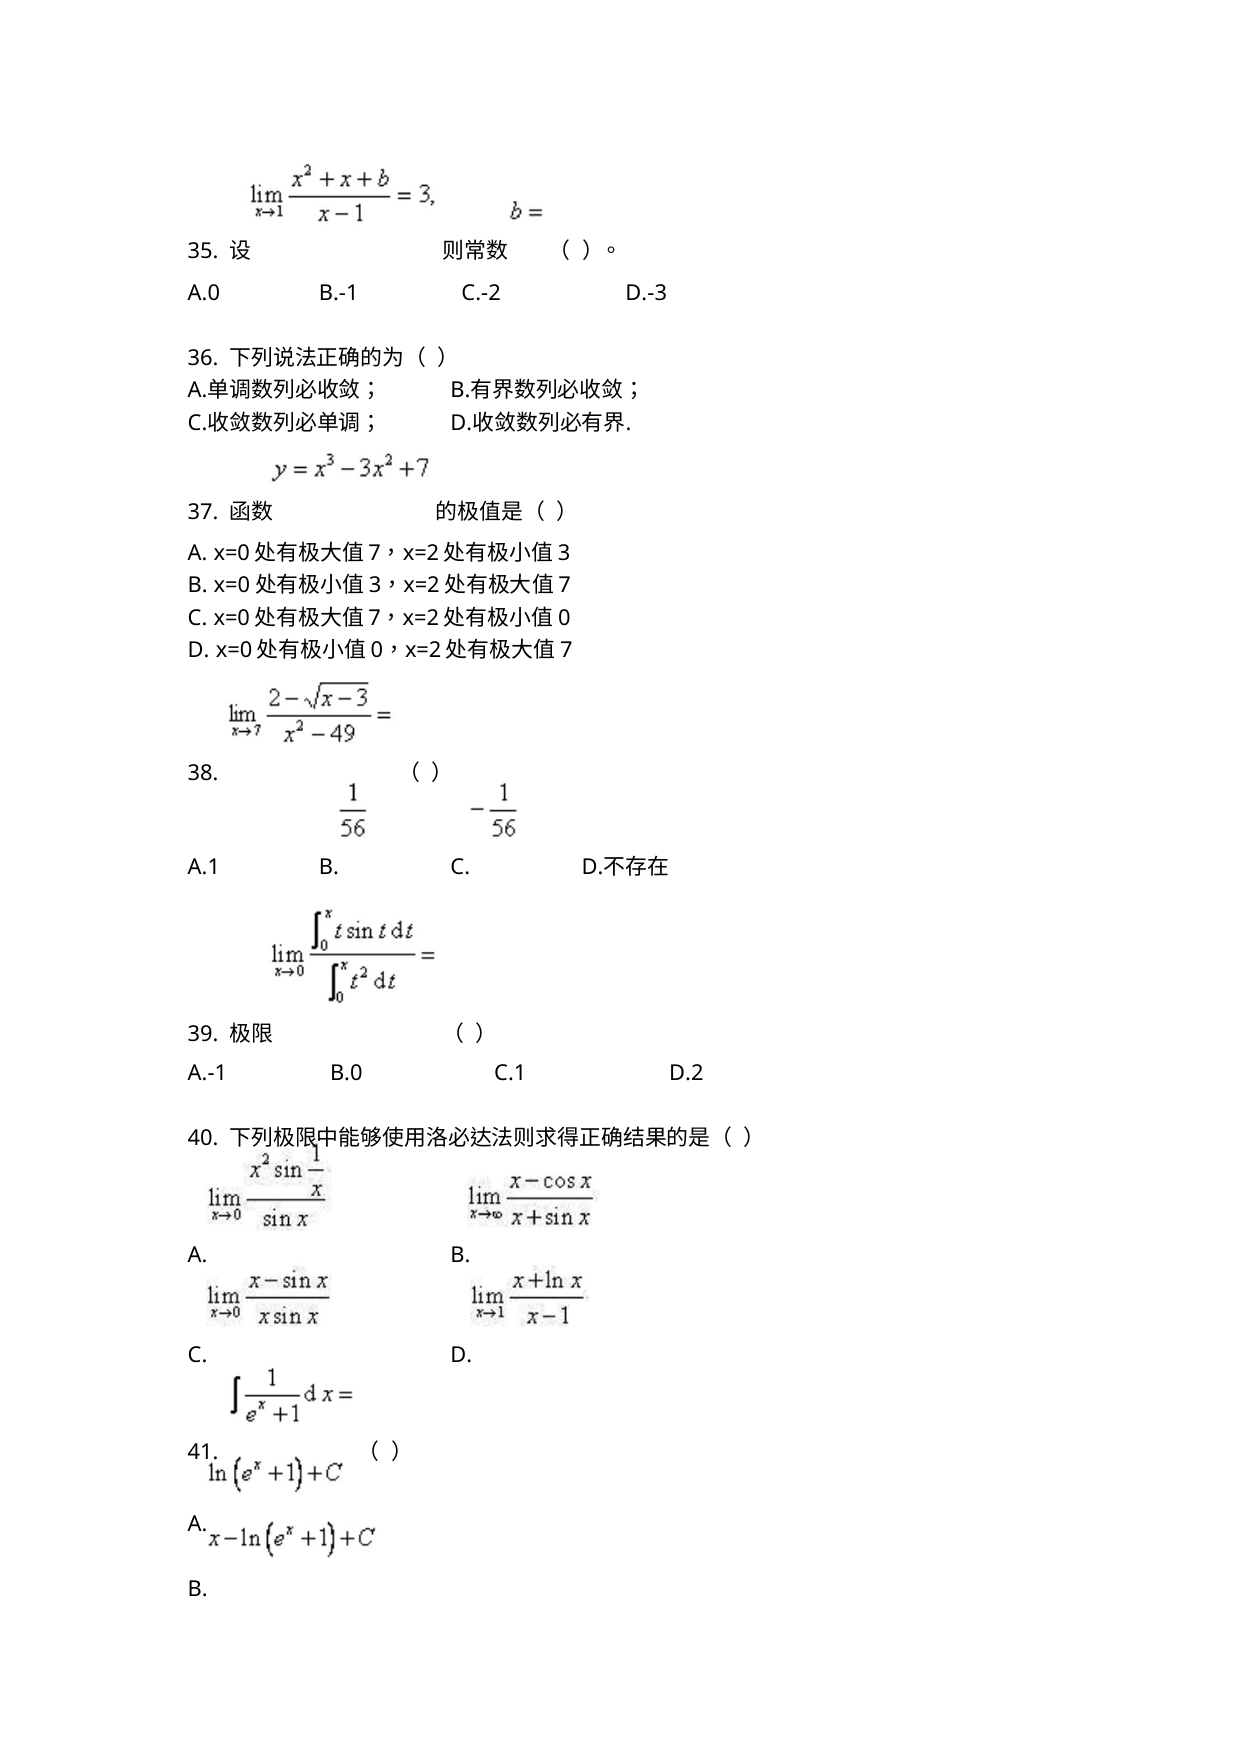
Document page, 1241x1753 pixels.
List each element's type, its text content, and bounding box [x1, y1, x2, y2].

text C. [187, 1344, 239, 1367]
text （ ） [442, 1023, 557, 1046]
picture [203, 1262, 338, 1331]
text C. x=0处有极大值7，x=2处有极小值0 [187, 607, 603, 629]
text A.-1 [187, 1062, 262, 1084]
text B.-1 [319, 282, 391, 304]
text C.收敛数列必单调； [187, 412, 415, 434]
picture [246, 156, 443, 230]
text 40. 下列极限中能够使用洛必达法则求得正确结果的是（ ） [187, 1127, 849, 1149]
text A.0 [187, 282, 251, 304]
picture [224, 674, 399, 749]
text A.单调数列必收敛； [187, 379, 450, 402]
picture [224, 1360, 359, 1429]
picture [204, 1149, 334, 1233]
text B.有界数列必收敛； [450, 379, 676, 402]
text D.-3 [625, 282, 701, 304]
text C. [450, 856, 501, 879]
text D.不存在 [581, 856, 700, 879]
picture [267, 900, 443, 1010]
text （ ） [398, 762, 486, 785]
text 则常数 [442, 240, 541, 263]
text 41. [187, 1441, 248, 1464]
text D.2 [669, 1062, 733, 1084]
text B. [187, 1578, 239, 1601]
picture [267, 447, 437, 490]
text D. x=0处有极小值0，x=2处有极大值7 [187, 639, 603, 662]
text A. x=0处有极大值7，x=2处有极小值3 [187, 542, 603, 564]
text B.0 [330, 1062, 391, 1084]
text B. [450, 1244, 500, 1267]
picture [202, 1515, 384, 1566]
picture [466, 775, 524, 844]
text 38. [187, 762, 251, 785]
picture [467, 1262, 591, 1331]
picture [204, 1450, 351, 1501]
text B. x=0处有极小值3，x=2处有极大值7 [187, 574, 603, 597]
text 的极值是（ ） [436, 501, 611, 524]
text D.收敛数列必有界. [450, 412, 676, 434]
text 36. 下列说法正确的为（ ） [187, 347, 496, 369]
picture [505, 193, 549, 228]
text D. [450, 1344, 503, 1367]
text B. [319, 856, 369, 879]
text A. [187, 1244, 239, 1267]
text 39. 极限 [187, 1023, 303, 1046]
text 35. 设 [187, 240, 281, 263]
text （ ） [357, 1441, 445, 1464]
text 37. 函数 [187, 501, 303, 524]
picture [464, 1162, 602, 1232]
text C.1 [494, 1062, 557, 1084]
text （ ）。 [549, 240, 647, 263]
picture [333, 775, 373, 844]
text C.-2 [461, 282, 535, 304]
text A. [187, 1513, 239, 1536]
text A.1 [187, 856, 251, 879]
